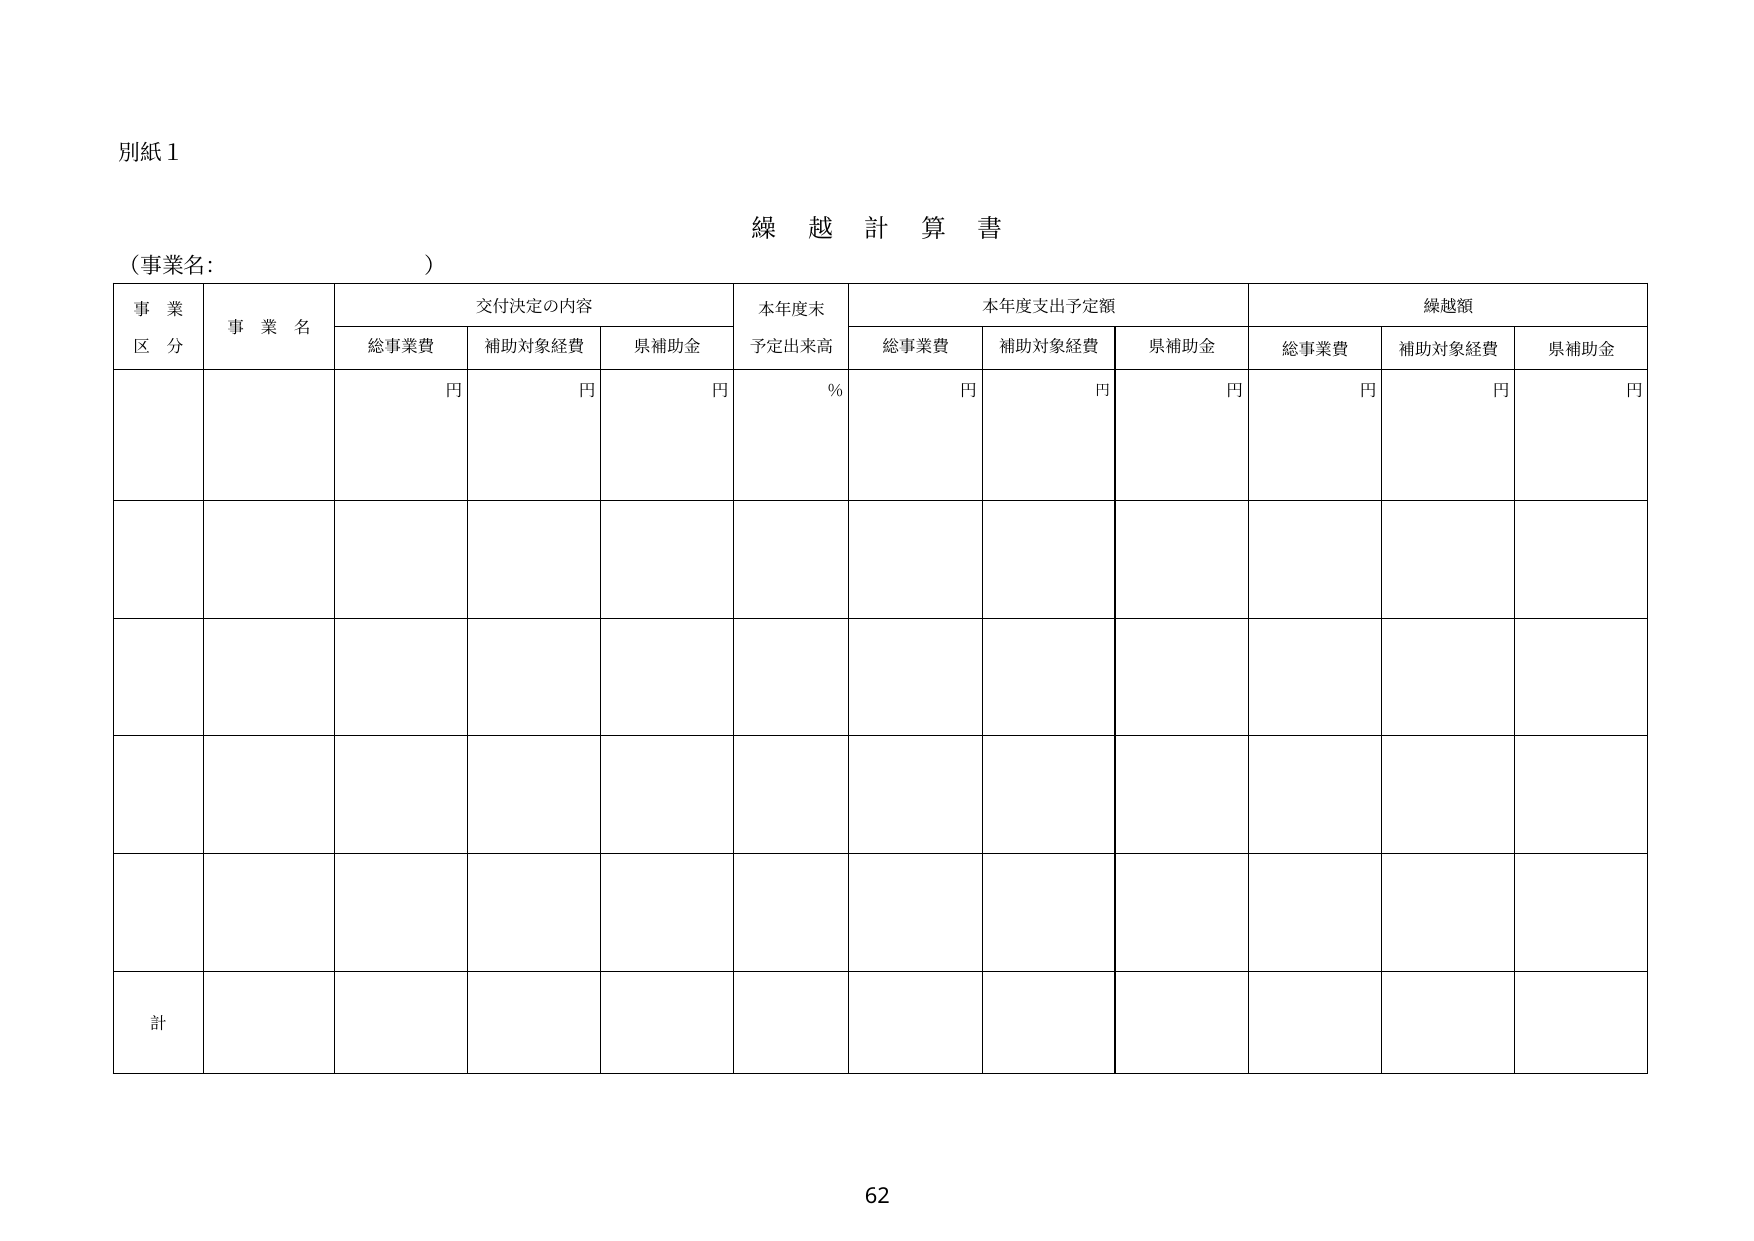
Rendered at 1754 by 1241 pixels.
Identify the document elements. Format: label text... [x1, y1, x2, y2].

table_cell [601, 619, 733, 734]
table_cell [114, 501, 203, 617]
text （事業名： ） [118, 245, 1636, 283]
table_cell [601, 501, 733, 617]
table_cell [335, 501, 467, 617]
table_cell [204, 370, 334, 500]
table_cell 円 [468, 370, 600, 500]
table_cell 補助対象経費 [983, 327, 1114, 369]
table_cell [468, 501, 600, 617]
table_cell [601, 972, 733, 1073]
table_cell [734, 854, 848, 971]
table_cell ％ [734, 370, 848, 500]
table_header 事 業 区 分 [114, 284, 203, 369]
table_cell [468, 619, 600, 734]
table_cell [1116, 501, 1248, 617]
table_cell [1249, 854, 1381, 971]
table_cell [849, 501, 982, 617]
table_cell [1382, 972, 1514, 1073]
table_cell [1382, 501, 1514, 617]
table_cell [1515, 972, 1647, 1073]
table_cell [1515, 501, 1647, 617]
text 別紙１ [118, 133, 1636, 170]
table_cell [114, 854, 203, 971]
table_cell 総事業費 [1249, 327, 1381, 369]
table_cell [1249, 972, 1381, 1073]
table_cell [204, 619, 334, 734]
table_cell [1515, 736, 1647, 853]
table_cell 円 [1382, 370, 1514, 500]
table_cell 総事業費 [849, 327, 982, 369]
table_cell [468, 972, 600, 1073]
table_cell [1515, 619, 1647, 734]
table_cell 計 [114, 972, 203, 1073]
table_cell [1116, 972, 1248, 1073]
table_cell [849, 619, 982, 734]
table_header 本年度支出予定額 [849, 284, 1248, 326]
table_header 繰越額 [1249, 284, 1647, 326]
table_cell 円 [1515, 370, 1647, 500]
table_cell [335, 972, 467, 1073]
table_cell [601, 736, 733, 853]
table_cell [468, 736, 600, 853]
table_cell 総事業費 [335, 327, 467, 369]
table_cell [1249, 501, 1381, 617]
text 繰 越 計 算 書 [118, 208, 1636, 245]
table_cell [983, 501, 1114, 617]
table_header 本年度末 予定出来高 [734, 284, 848, 369]
table_cell [983, 854, 1114, 971]
table_cell [734, 501, 848, 617]
table_cell [1249, 619, 1381, 734]
table_cell [1116, 854, 1248, 971]
table_cell 円 [1116, 370, 1248, 500]
table_cell [114, 736, 203, 853]
table_cell [204, 972, 334, 1073]
table_cell 円 [601, 370, 733, 500]
table_cell 補助対象経費 [1382, 327, 1514, 369]
table_cell [1116, 736, 1248, 853]
table_cell [983, 972, 1114, 1073]
table_cell [335, 736, 467, 853]
table_cell [204, 501, 334, 617]
table_cell [1515, 854, 1647, 971]
table_cell [734, 619, 848, 734]
table_cell [204, 854, 334, 971]
table_cell 円 [335, 370, 467, 500]
table_cell [335, 619, 467, 734]
table_cell [983, 736, 1114, 853]
table_cell [849, 736, 982, 853]
table_cell 県補助金 [1116, 327, 1248, 369]
table_cell [601, 854, 733, 971]
table_cell [1116, 619, 1248, 734]
table_cell [204, 736, 334, 853]
table_cell 県補助金 [1515, 327, 1647, 369]
table_cell [114, 619, 203, 734]
table_cell [734, 736, 848, 853]
table_cell [849, 972, 982, 1073]
table_header 交付決定の内容 [335, 284, 733, 326]
table_cell 県補助金 [601, 327, 733, 369]
table_cell [114, 370, 203, 500]
table_cell [1249, 736, 1381, 853]
table_cell 円 [983, 370, 1114, 500]
table_cell 円 [1249, 370, 1381, 500]
table_cell [849, 854, 982, 971]
table_cell 円 [849, 370, 982, 500]
table_cell [468, 854, 600, 971]
table_cell [1382, 854, 1514, 971]
table_cell [983, 619, 1114, 734]
table_cell [734, 972, 848, 1073]
table_cell [1382, 619, 1514, 734]
table_header 事 業 名 [204, 284, 334, 369]
table_cell [335, 854, 467, 971]
table_cell [1382, 736, 1514, 853]
table_cell 補助対象経費 [468, 327, 600, 369]
